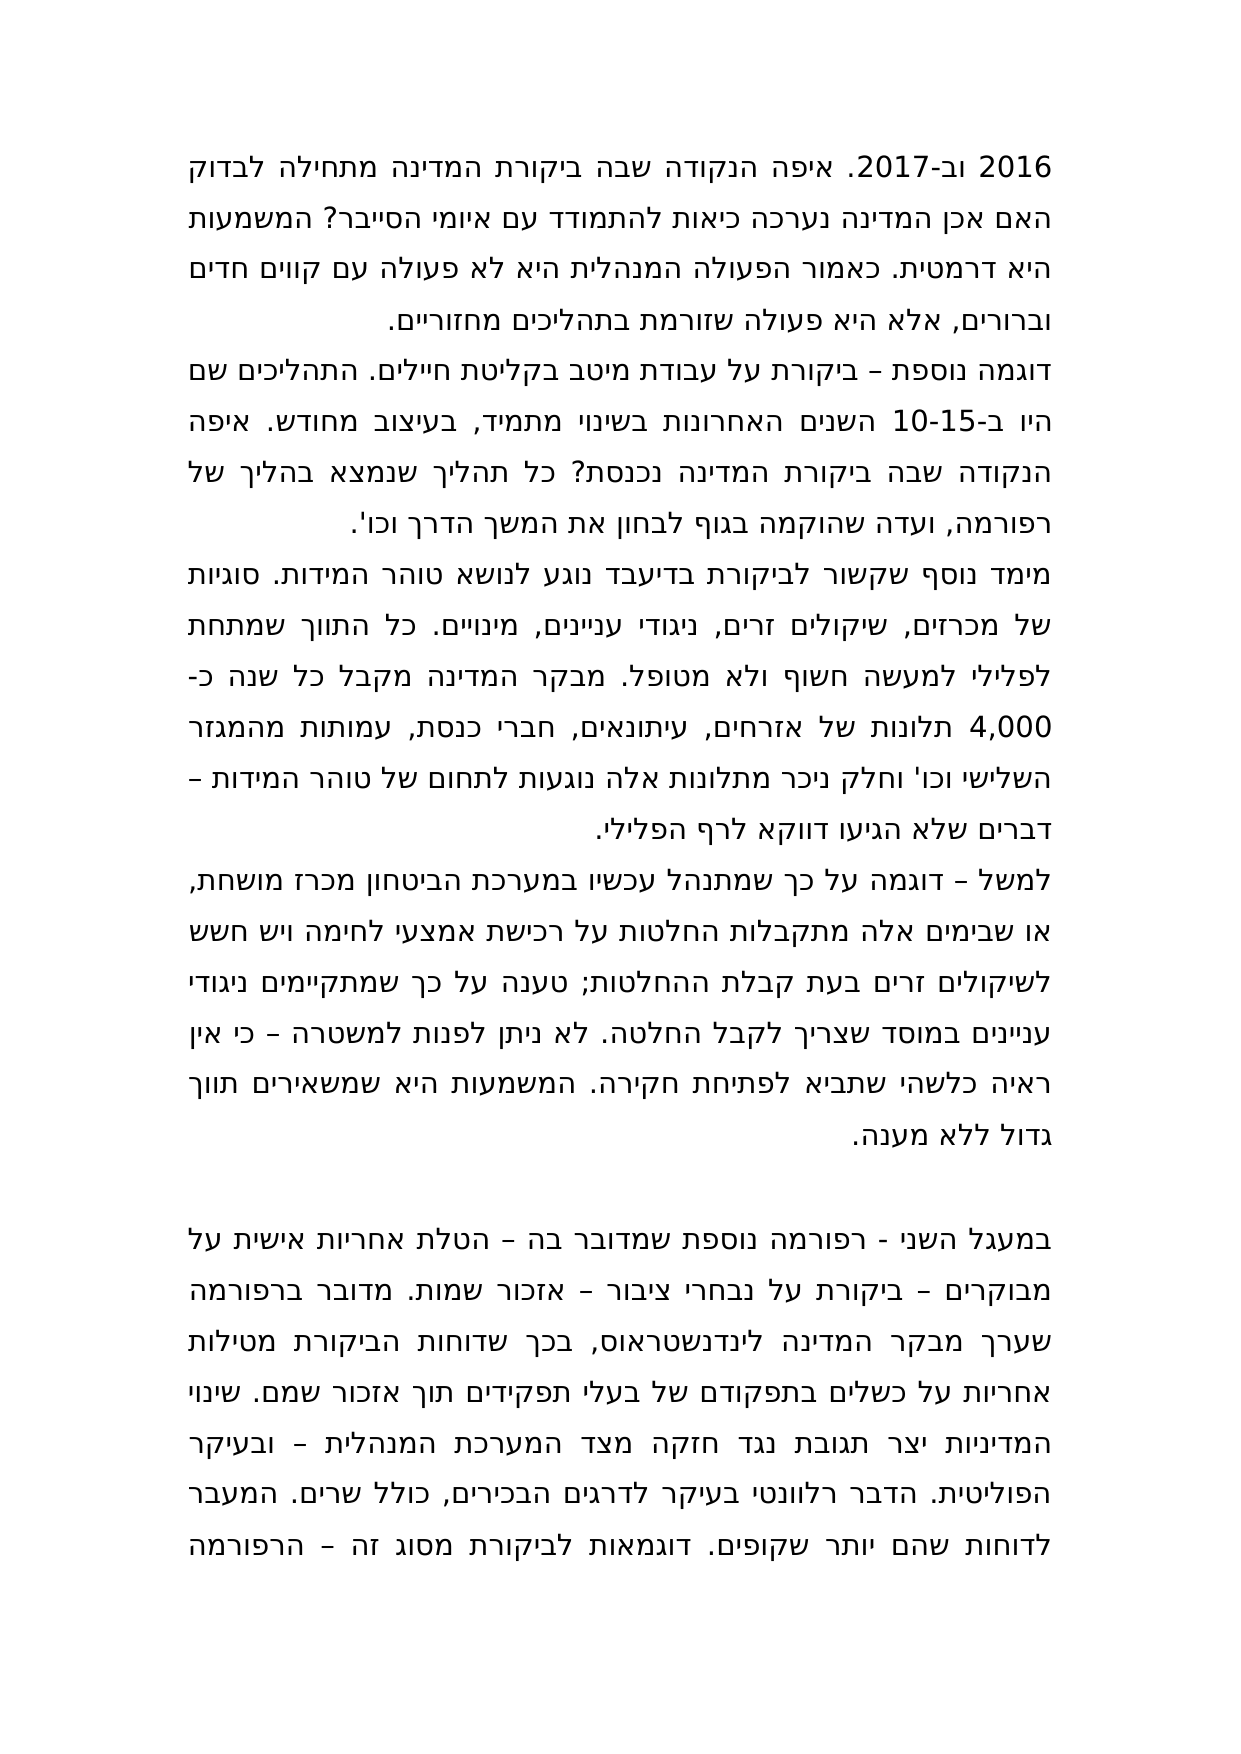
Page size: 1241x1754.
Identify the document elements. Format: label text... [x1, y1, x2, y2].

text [187, 150, 1053, 337]
text דוגמה נוספת – ביקורת על עבודת מיטב בקליטת חיילים. התהליכים שם היו ב-10-15 השנים האחרונות בשינוי מתמיד, בעיצוב מחודש. איפה הנקודה שבה ביקורת המדינה נכנסת? כל תהליך שנמצא בהליך של רפורמה, ועדה שהוקמה בגוף לבחון את המשך הדרך וכו'. [187, 354, 1053, 541]
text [187, 1222, 1053, 1562]
text מימד נוסף שקשור לביקורת בדיעבד נוגע לנושא טוהר המידות. סוגיות של מכרזים, שיקולים זרים, ניגודי עניינים, מינויים. כל התווך שמתחת לפלילי למעשה חשוף ולא מטופל. מבקר המדינה מקבל כל שנה כ-4,000 תלונות של אזרחים, עיתונאים, חברי כנסת, עמותות מהמגזר השלישי וכו' וחלק ניכר מתלונות אלה נוגעות לתחום של טוהר המידות – דברים שלא הגיעו דווקא לרף הפלילי. [187, 557, 1053, 846]
text למשל – דוגמה על כך שמתנהל עכשיו במערכת הביטחון מכרז מושחת, או שבימים אלה מתקבלות החלטות על רכישת אמצעי לחימה ויש חשש לשיקולים זרים בעת קבלת ההחלטות; טענה על כך שמתקיימים ניגודי עניינים במוסד שצריך לקבל החלטה. לא ניתן לפנות למשטרה – כי אין ראיה כלשהי שתביא לפתיחת חקירה. המשמעות היא שמשאירים תווך גדול ללא מענה. [187, 863, 1053, 1152]
